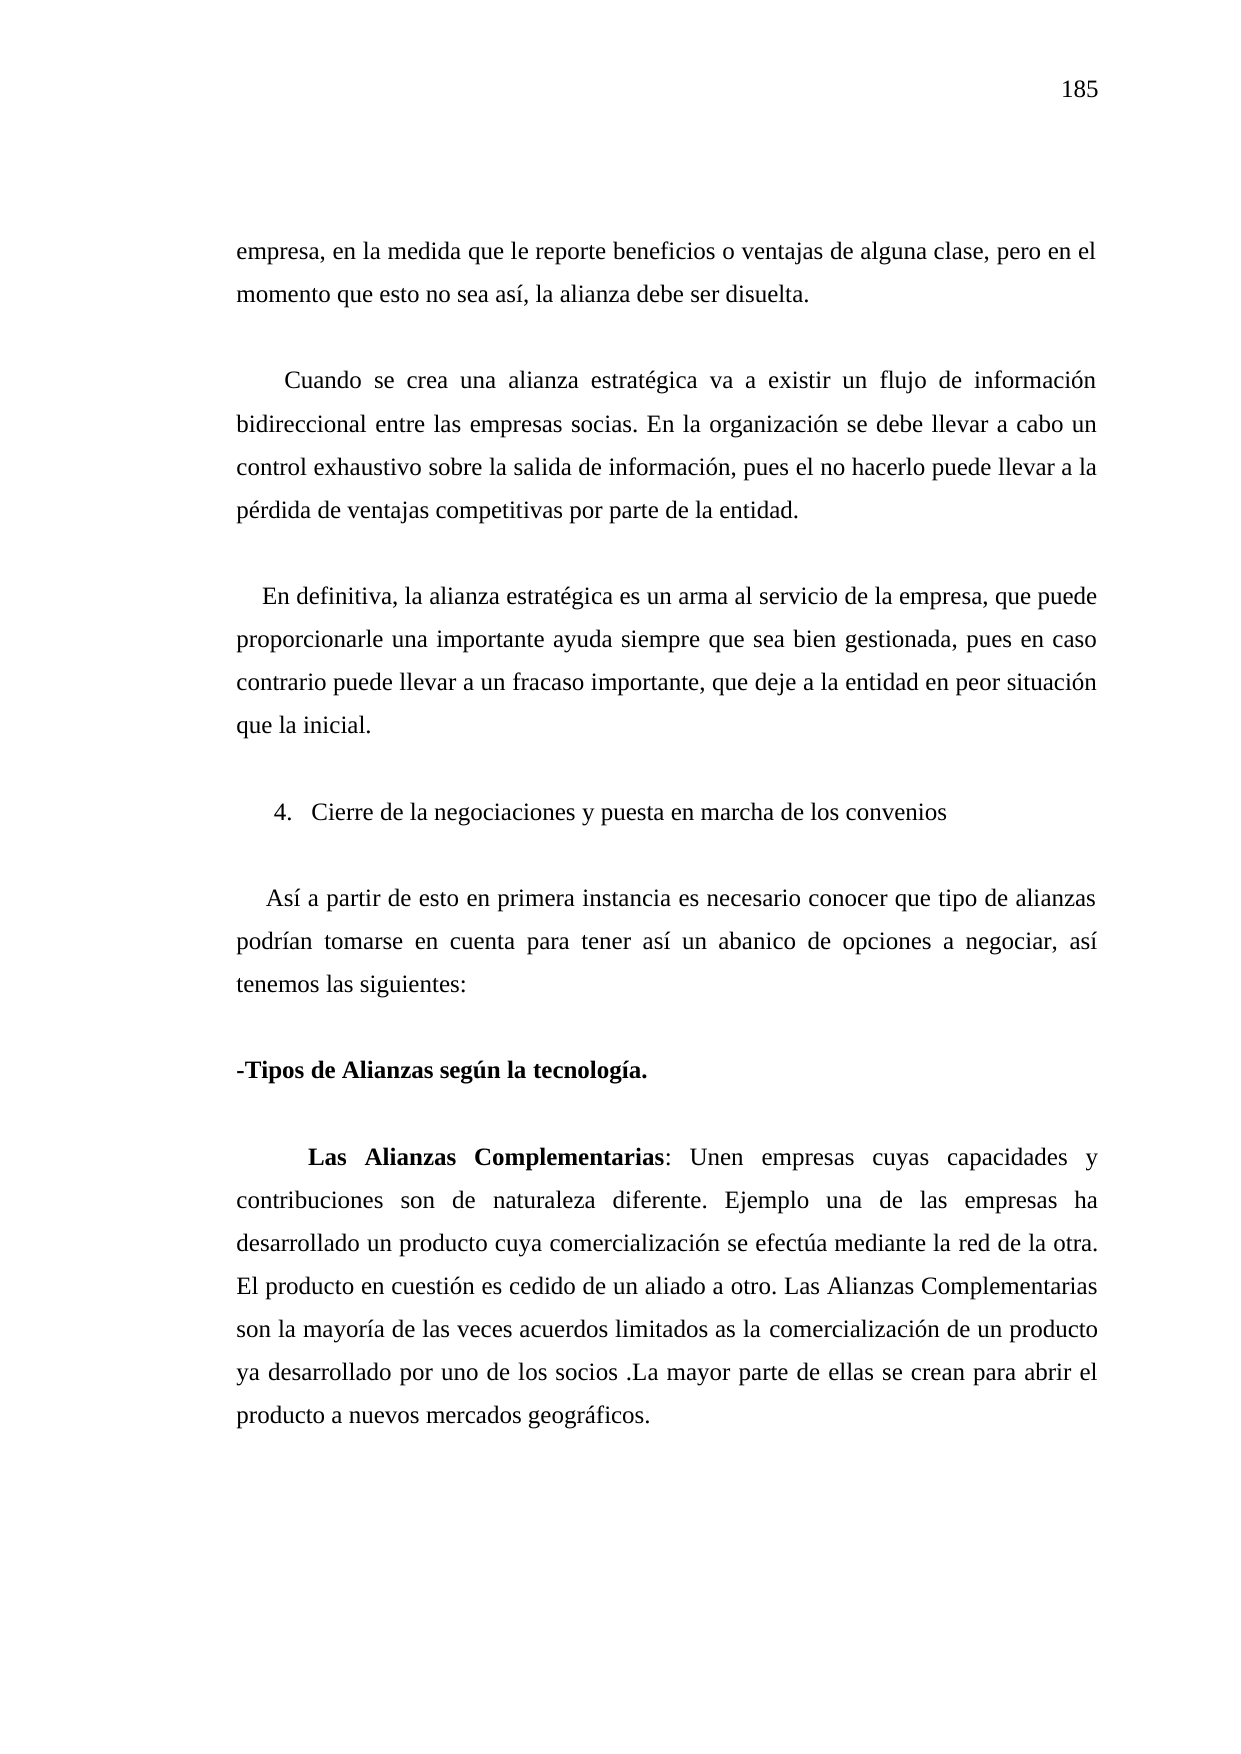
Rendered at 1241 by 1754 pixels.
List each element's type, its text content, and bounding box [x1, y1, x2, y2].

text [236, 236, 1098, 308]
text Así a partir de esto en primera instancia es necesario conocer que tipo de alianzas podrían tomarse en cuenta para tener así un abanico de opciones a negociar, así tenemos las siguientes: [236, 883, 1098, 998]
text Cuando se crea una alianza estratégica va a existir un flujo de información bidireccional entre las empresas socias. En la organización se debe llevar a cabo un control exhaustivo sobre la salida de información, pues el no hacerlo puede llevar a la pérdida de ventajas competitivas por parte de la entidad. [236, 366, 1098, 524]
text Las Alianzas Complementarias: Unen empresas cuyas capacidades y contribuciones son de naturaleza diferente. Ejemplo una de las empresas ha desarrollado un producto cuya comercialización se efectúa mediante la red de la otra. El producto en cuestión es cedido de un aliado a otro. Las Alianzas Complementarias son la mayoría de las veces acuerdos limitados as la comercialización de un producto ya desarrollado por uno de los socios .La mayor parte de ellas se crean para abrir el producto a nuevos mercados geográficos. [236, 1142, 1098, 1429]
text En definitiva, la alianza estratégica es un arma al servicio de la empresa, que puede proporcionarle una importante ayuda siempre que sea bien gestionada, pues en caso contrario puede llevar a un fracaso importante, que deje a la entidad en peor situación que la inicial. [236, 581, 1098, 739]
list Cierre de la negociaciones y puesta en marcha de los convenios [274, 797, 1098, 826]
text -Tipos de Alianzas según la tecnología. [236, 1056, 1098, 1084]
